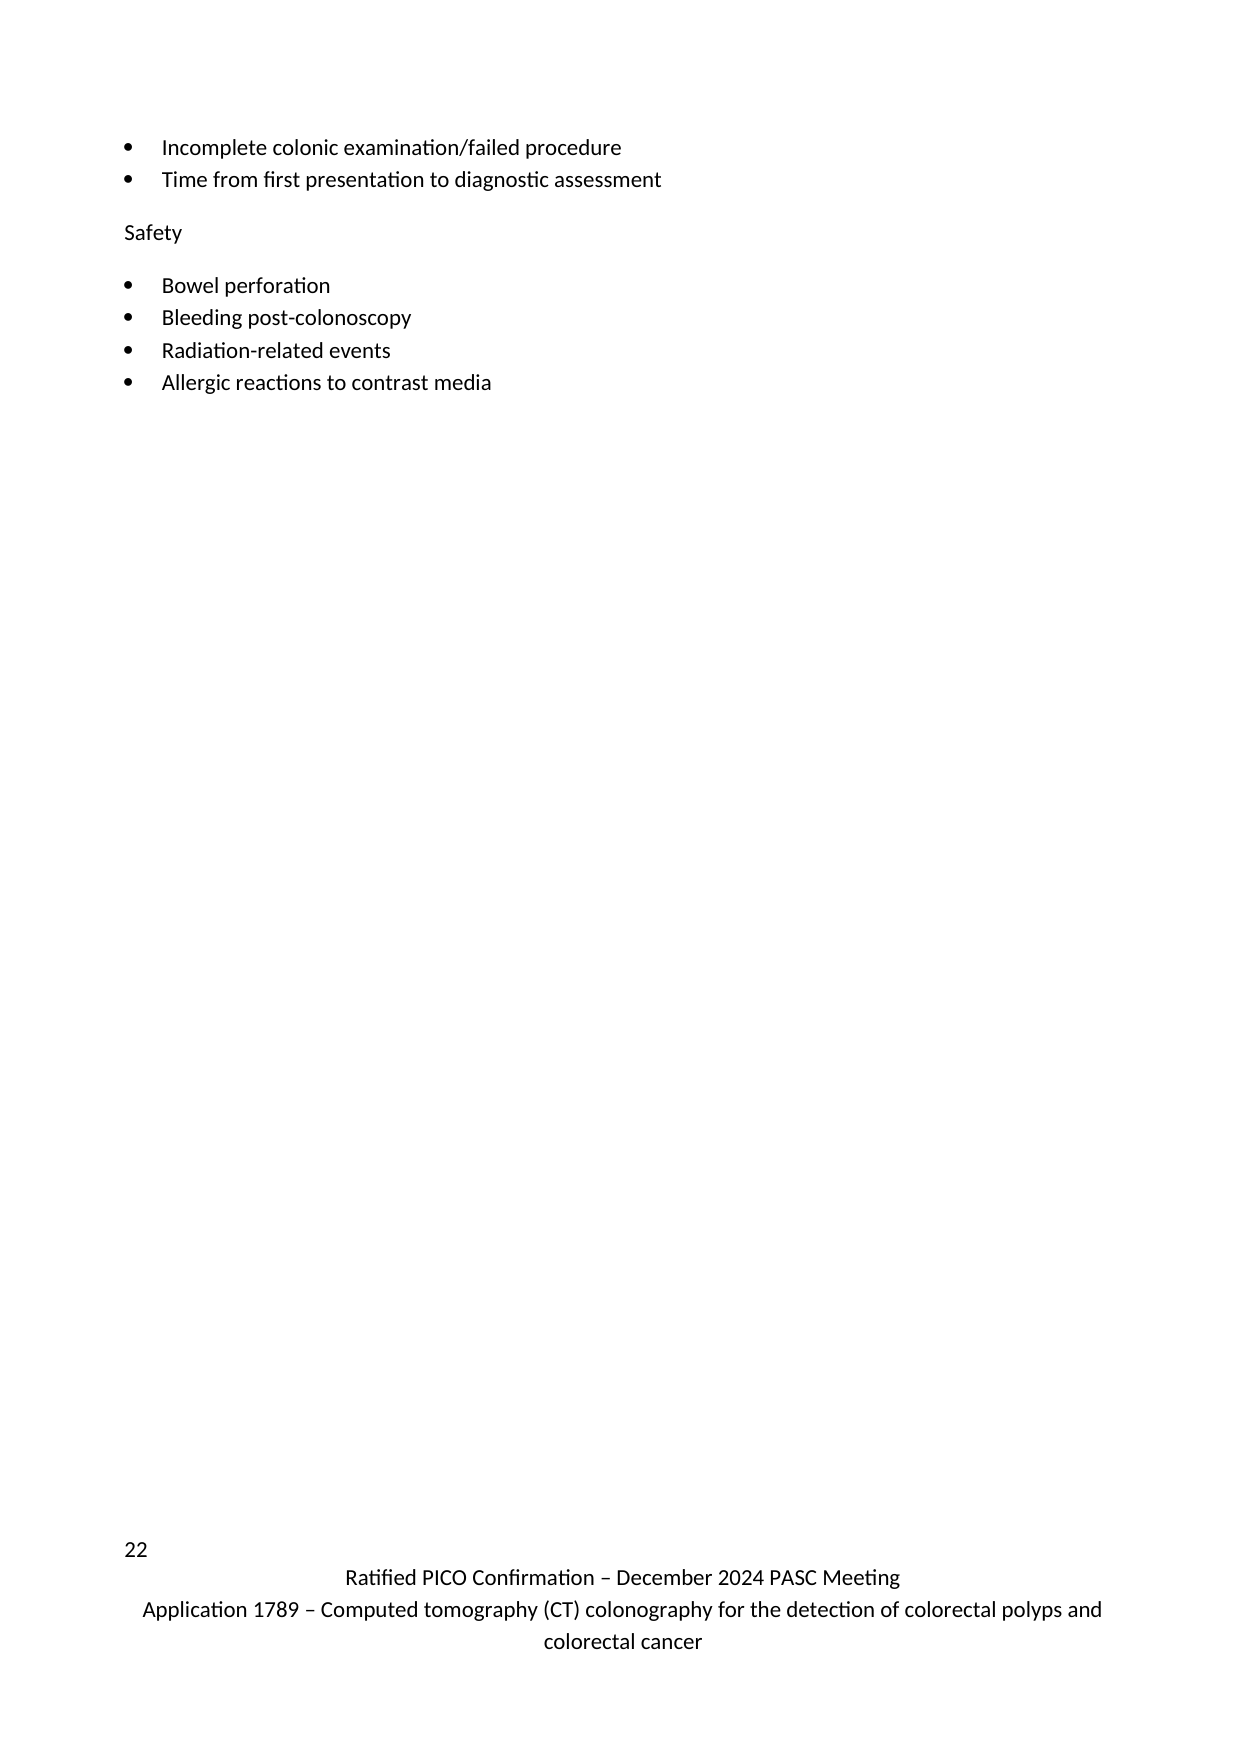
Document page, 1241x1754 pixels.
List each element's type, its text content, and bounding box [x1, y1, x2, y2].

list Radiation-related events [124, 336, 1122, 364]
list Incomplete colonic examination/failed procedure [124, 133, 1122, 161]
list Allergic reactions to contrast media [124, 368, 1122, 396]
list Bowel perforation [124, 271, 1122, 299]
list Time from first presentation to diagnostic assessment [124, 165, 1122, 193]
text Safety [124, 218, 1122, 246]
list Bleeding post-colonoscopy [124, 303, 1122, 332]
